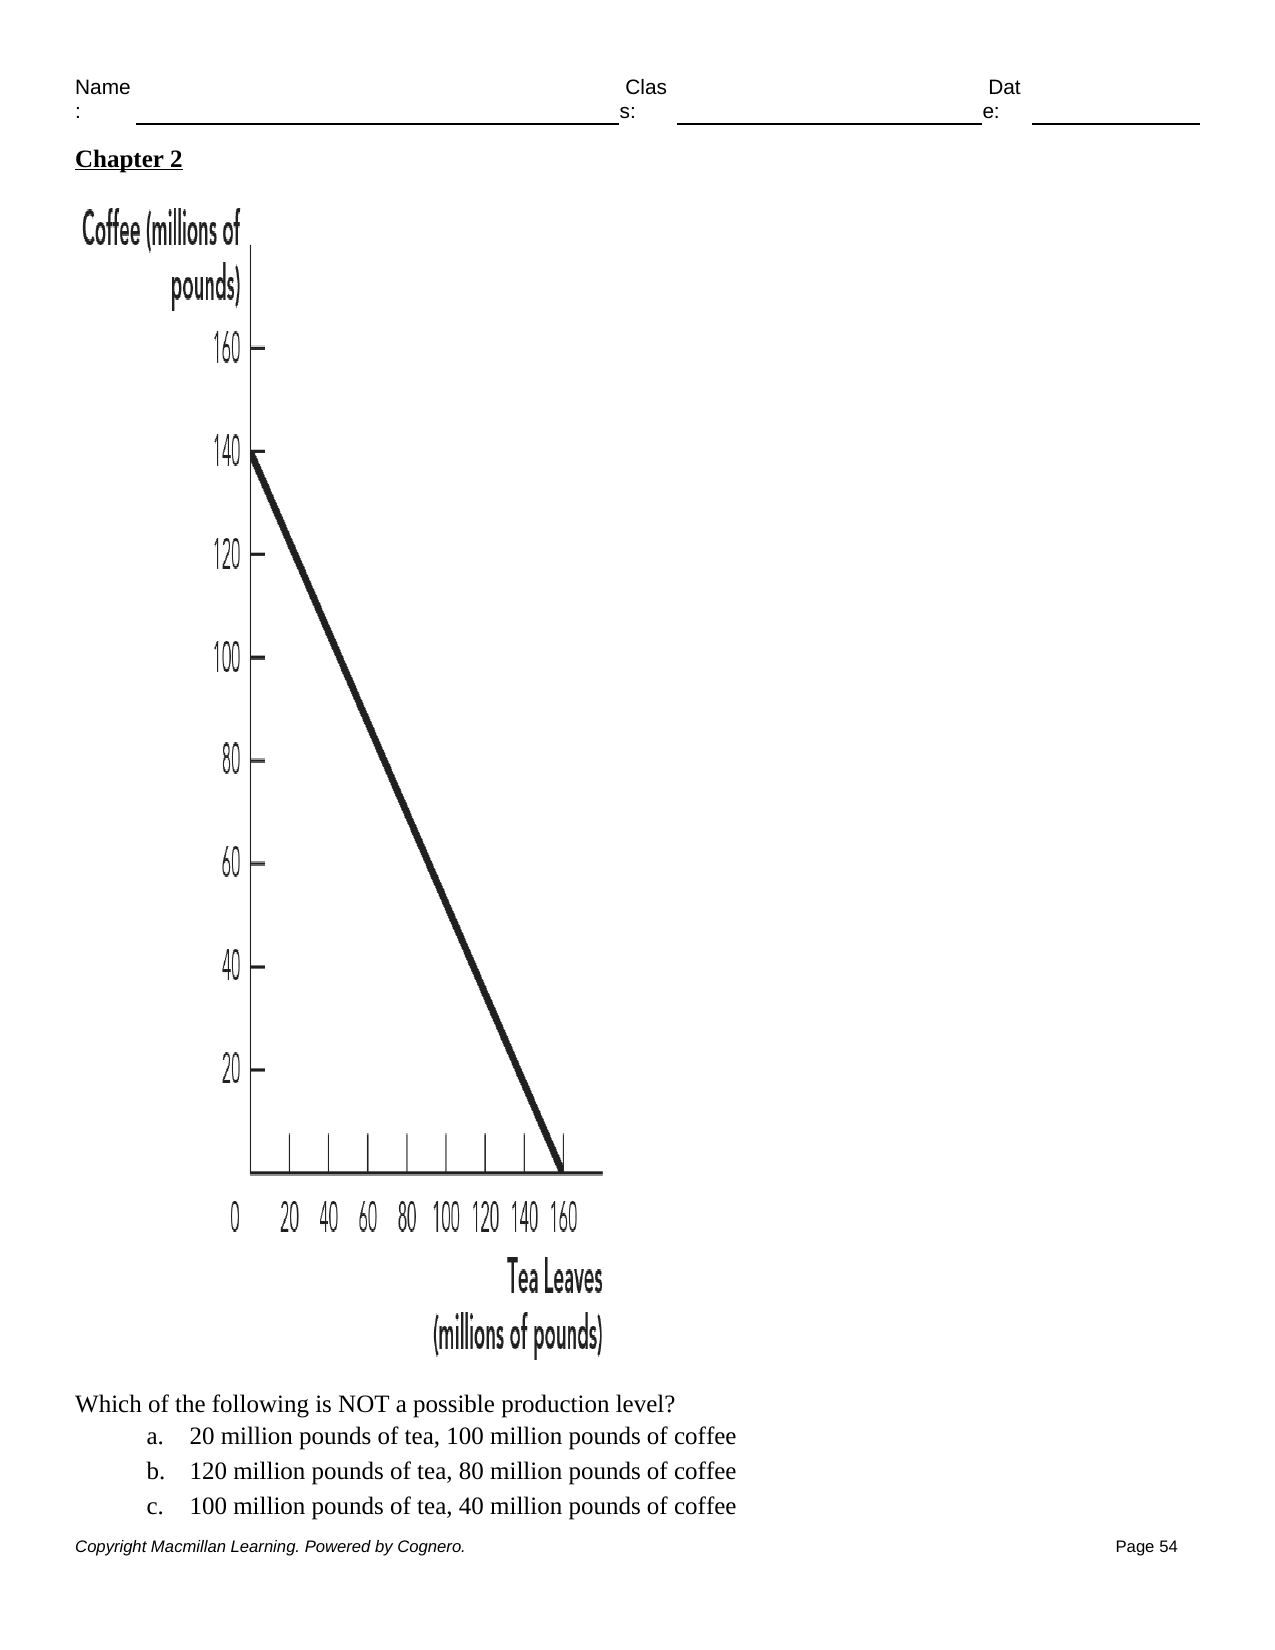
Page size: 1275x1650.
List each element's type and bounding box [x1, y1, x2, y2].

picture [75, 191, 622, 1370]
table_header [75, 192, 1200, 1523]
